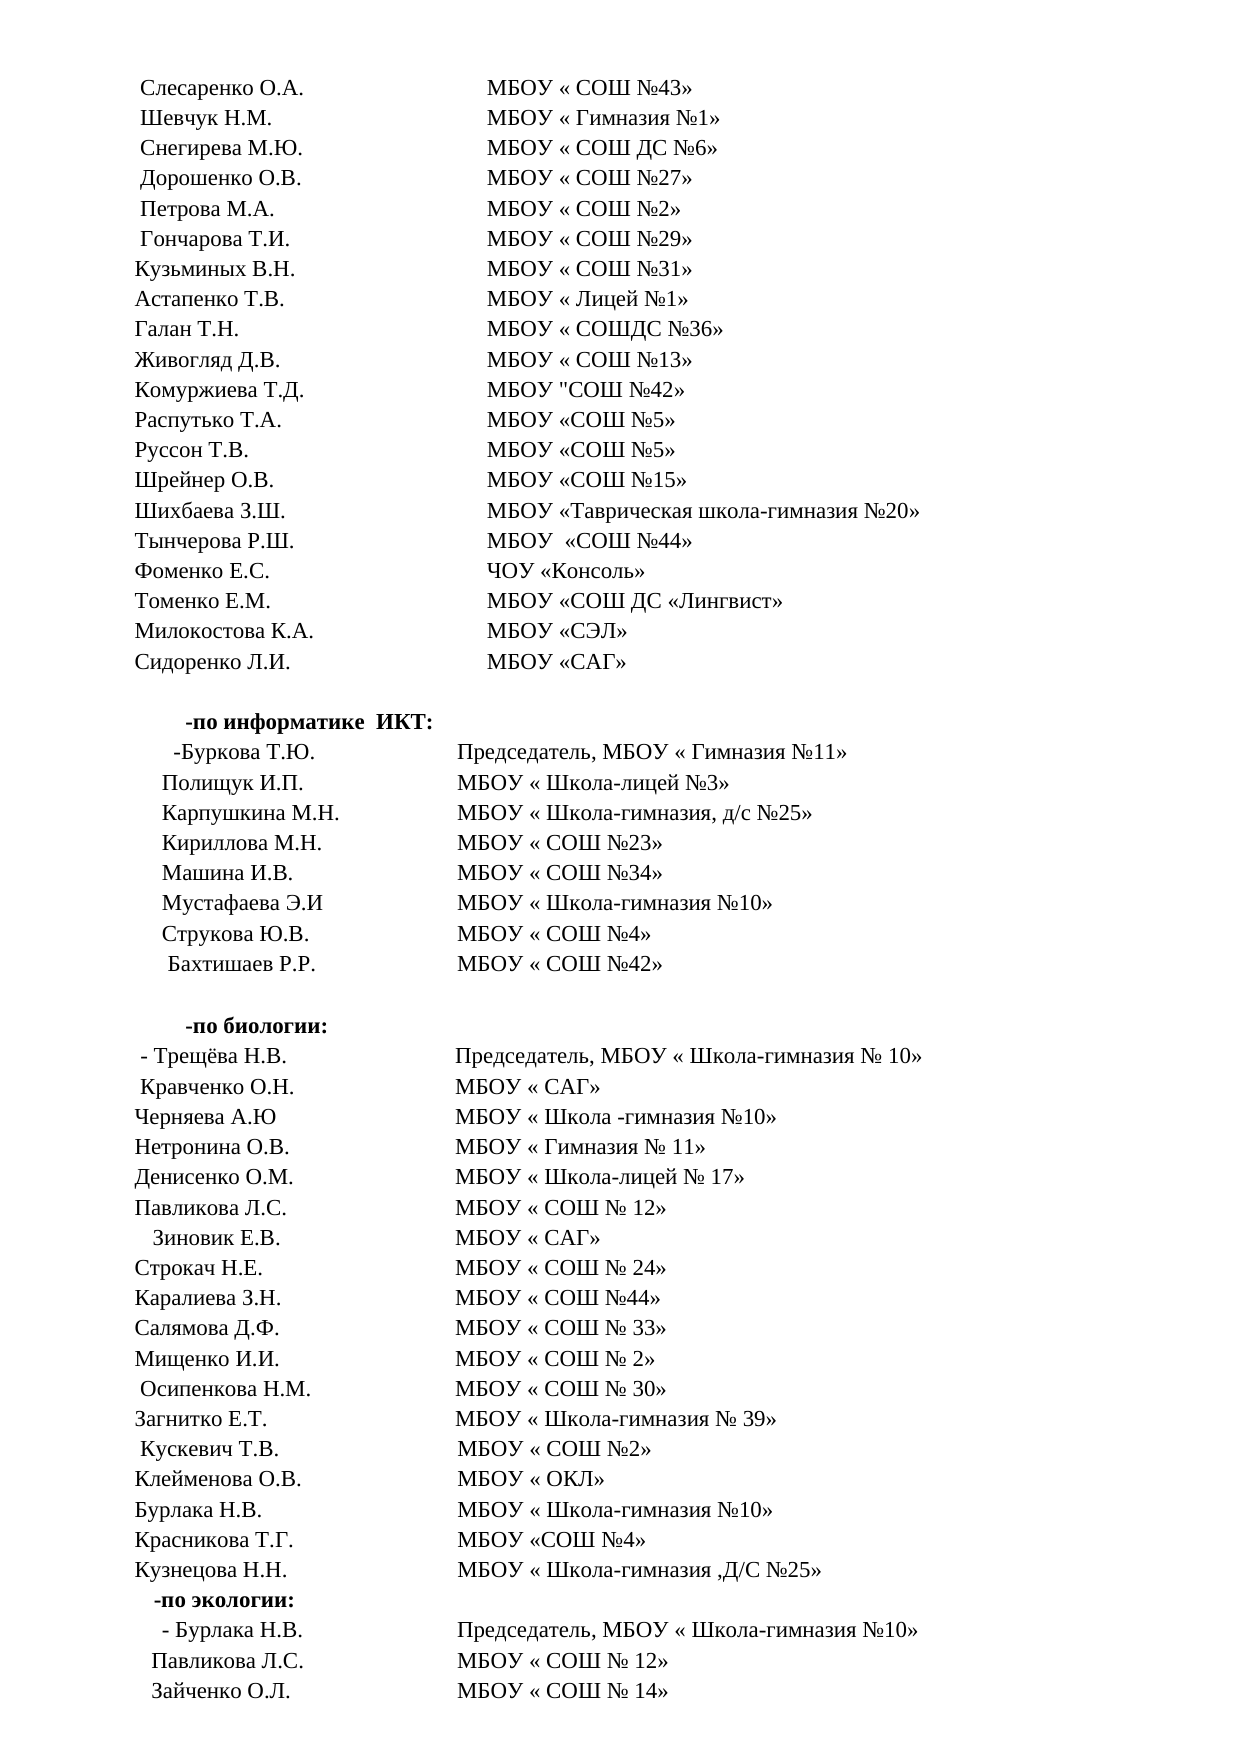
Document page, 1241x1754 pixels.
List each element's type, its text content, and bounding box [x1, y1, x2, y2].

table_header Председатель, МБОУ « Гимназия №11» [438, 739, 1077, 769]
table_cell Зиновик Е.В. [136, 1224, 457, 1254]
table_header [398, 1616, 1049, 1709]
table_cell МБОУ « СОШ №34» [438, 859, 1077, 889]
table_cell МБОУ « СОШ №23» [438, 829, 1077, 859]
table_cell Салямова Д.Ф. [136, 1314, 457, 1344]
table_cell Полищук И.П. [136, 769, 437, 799]
table_cell МБОУ « СОШ № 2» [457, 1345, 1094, 1375]
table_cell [439, 74, 1077, 678]
table_cell МБОУ « Школа-лицей № 17» [457, 1163, 1094, 1193]
table_cell МБОУ « Школа-гимназия, д/с №25» [438, 799, 1077, 829]
table_cell МБОУ « СОШ № 30» МБОУ « Школа-гимназия № 39» [457, 1375, 1094, 1435]
table_cell МБОУ « Школа-лицей №3» [438, 769, 1077, 799]
table_cell Струкова Ю.В. Бахтишаев Р.Р. [136, 920, 437, 980]
table_cell МБОУ « СОШ № 12» [457, 1194, 1094, 1224]
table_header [136, 1616, 398, 1709]
table_cell Каралиева З.Н. [136, 1284, 457, 1314]
table_cell Кравченко О.Н. [136, 1073, 457, 1103]
table_cell МБОУ « СОШ № 33» [457, 1314, 1094, 1344]
table_cell Нетронина О.В. [136, 1133, 457, 1163]
table_cell МБОУ « СОШ №4» МБОУ « СОШ №42» [438, 920, 1077, 980]
table_cell МБОУ « САГ» [457, 1073, 1094, 1103]
table_cell Карпушкина М.Н. [136, 799, 437, 829]
table_header - Трещёва Н.В. [136, 1043, 457, 1073]
text -по биологии: [185, 1012, 1147, 1039]
table_cell МБОУ « СОШ № 24» [457, 1254, 1094, 1284]
table_cell Мустафаева Э.И [136, 890, 437, 920]
text -по информатике ИКТ: [185, 708, 1147, 734]
table_cell Кускевич Т.В. Клейменова О.В. Бурлака Н.В. Красникова Т.Г. Кузнецова Н.Н. [136, 1435, 457, 1586]
table_cell МБОУ « СОШ №44» [457, 1284, 1094, 1314]
table_cell Строкач Н.Е. [136, 1254, 457, 1284]
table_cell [136, 74, 439, 678]
text -по экологии: [148, 1586, 1147, 1613]
table_cell МБОУ « Гимназия № 11» [457, 1133, 1094, 1163]
table_cell Павликова Л.С. [136, 1194, 457, 1224]
table_cell МБОУ « СОШ №2» МБОУ « ОКЛ» МБОУ « Школа-гимназия №10» МБОУ «СОШ №4» МБОУ « Школа-гимназия ,Д/С №25» [457, 1435, 1094, 1586]
table_cell Денисенко О.М. [136, 1163, 457, 1193]
table_cell МБОУ « САГ» [457, 1224, 1094, 1254]
table_cell Машина И.В. [136, 859, 437, 889]
table_cell Кириллова М.Н. [136, 829, 437, 859]
table_header -Буркова Т.Ю. [136, 739, 437, 769]
table_cell МБОУ « Школа -гимназия №10» [457, 1103, 1094, 1133]
table_cell Мищенко И.И. [136, 1345, 457, 1375]
table_cell МБОУ « Школа-гимназия №10» [438, 890, 1077, 920]
table_cell Черняева А.Ю [136, 1103, 457, 1133]
table_header Председатель, МБОУ « Школа-гимназия № 10» [457, 1043, 1094, 1073]
table_cell Осипенкова Н.М. Загнитко Е.Т. [136, 1375, 457, 1435]
